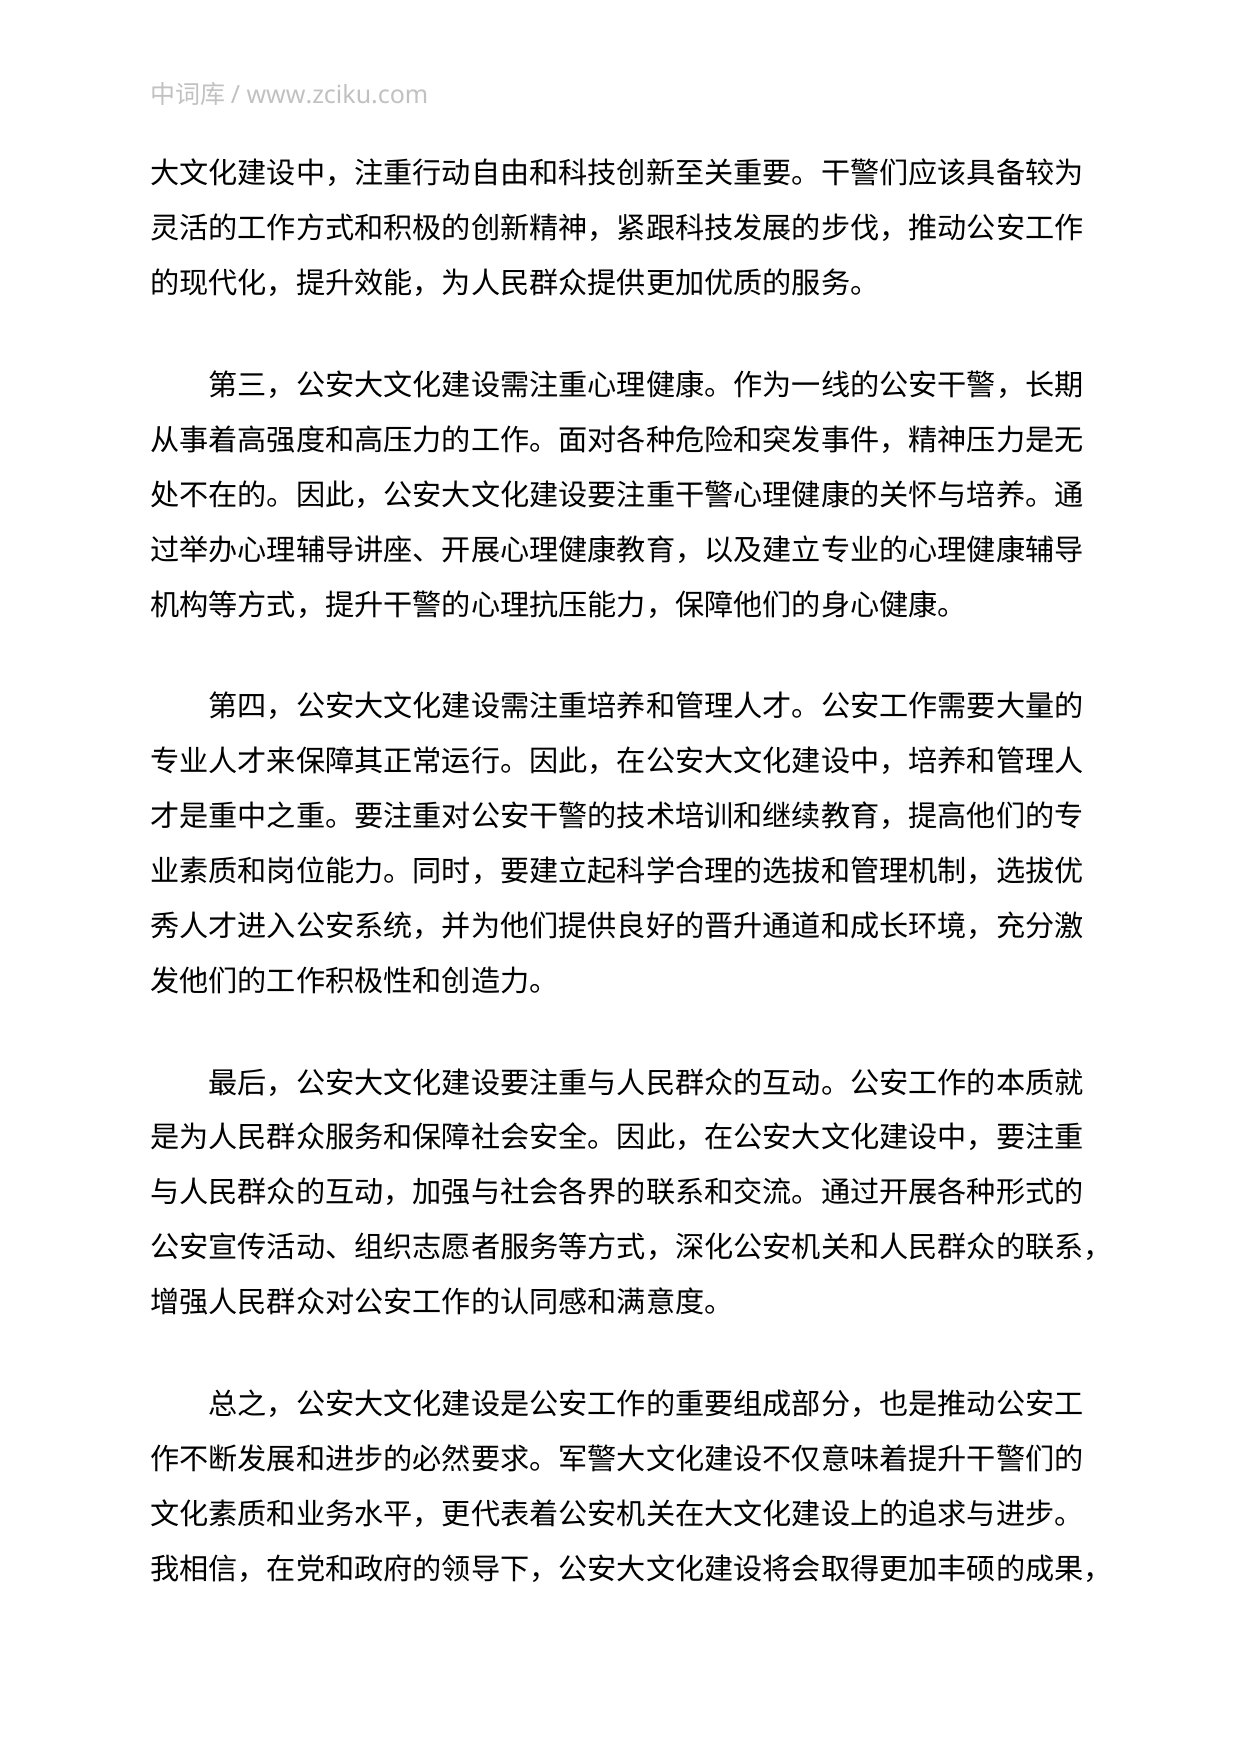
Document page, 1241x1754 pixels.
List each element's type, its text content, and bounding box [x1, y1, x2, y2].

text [150, 1381, 1090, 1587]
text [150, 150, 1090, 302]
text 第三，公安大文化建设需注重心理健康。作为一线的公安干警，长期从事着高强度和高压力的工作。面对各种危险和突发事件，精神压力是无处不在的。因此，公安大文化建设要注重干警心理健康的关怀与培养。通过举办心理辅导讲座、开展心理健康教育，以及建立专业的心理健康辅导机构等方式，提升干警的心理抗压能力，保障他们的身心健康。 [150, 362, 1090, 623]
text 最后，公安大文化建设要注重与人民群众的互动。公安工作的本质就是为人民群众服务和保障社会安全。因此，在公安大文化建设中，要注重与人民群众的互动，加强与社会各界的联系和交流。通过开展各种形式的公安宣传活动、组织志愿者服务等方式，深化公安机关和人民群众的联系，增强人民群众对公安工作的认同感和满意度。 [150, 1059, 1090, 1321]
text 第四，公安大文化建设需注重培养和管理人才。公安工作需要大量的专业人才来保障其正常运行。因此，在公安大文化建设中，培养和管理人才是重中之重。要注重对公安干警的技术培训和继续教育，提高他们的专业素质和岗位能力。同时，要建立起科学合理的选拔和管理机制，选拔优秀人才进入公安系统，并为他们提供良好的晋升通道和成长环境，充分激发他们的工作积极性和创造力。 [150, 683, 1090, 1000]
